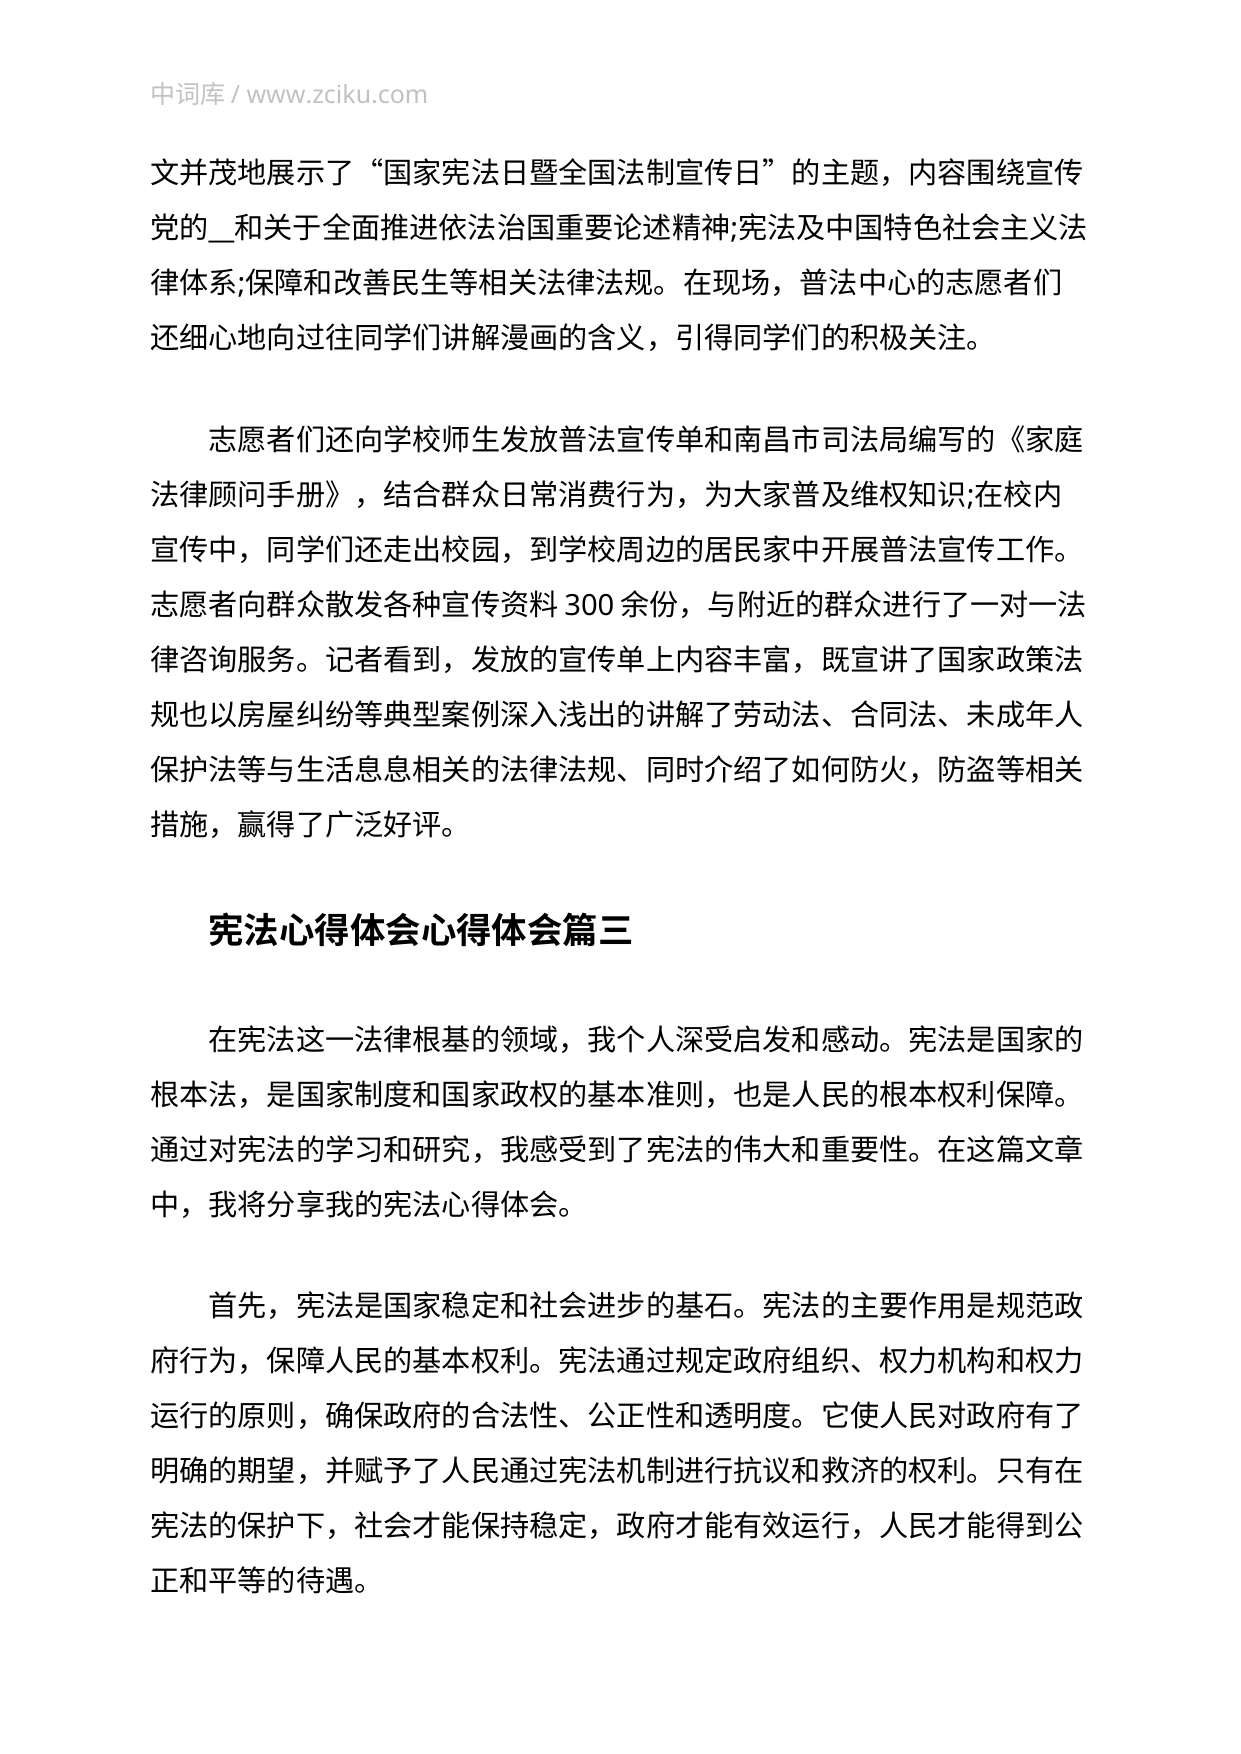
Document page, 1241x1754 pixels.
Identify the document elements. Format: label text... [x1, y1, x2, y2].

text 在宪法这一法律根基的领域，我个人深受启发和感动。宪法是国家的根本法，是国家制度和国家政权的基本准则，也是人民的根本权利保障。通过对宪法的学习和研究，我感受到了宪法的伟大和重要性。在这篇文章中，我将分享我的宪法心得体会。 [150, 1016, 1090, 1223]
text 首先，宪法是国家稳定和社会进步的基石。宪法的主要作用是规范政府行为，保障人民的基本权利。宪法通过规定政府组织、权力机构和权力运行的原则，确保政府的合法性、公正性和透明度。它使人民对政府有了明确的期望，并赋予了人民通过宪法机制进行抗议和救济的权利。只有在宪法的保护下，社会才能保持稳定，政府才能有效运行，人民才能得到公正和平等的待遇。 [150, 1283, 1090, 1599]
text 志愿者们还向学校师生发放普法宣传单和南昌市司法局编写的《家庭法律顾问手册》，结合群众日常消费行为，为大家普及维权知识;在校内宣传中，同学们还走出校园，到学校周边的居民家中开展普法宣传工作。志愿者向群众散发各种宣传资料300余份，与附近的群众进行了一对一法律咨询服务。记者看到，发放的宣传单上内容丰富，既宣讲了国家政策法规也以房屋纠纷等典型案例深入浅出的讲解了劳动法、合同法、未成年人保护法等与生活息息相关的法律法规、同时介绍了如何防火，防盗等相关措施，赢得了广泛好评。 [150, 417, 1090, 843]
text 宪法心得体会心得体会篇三 [150, 903, 1090, 954]
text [150, 150, 1090, 357]
